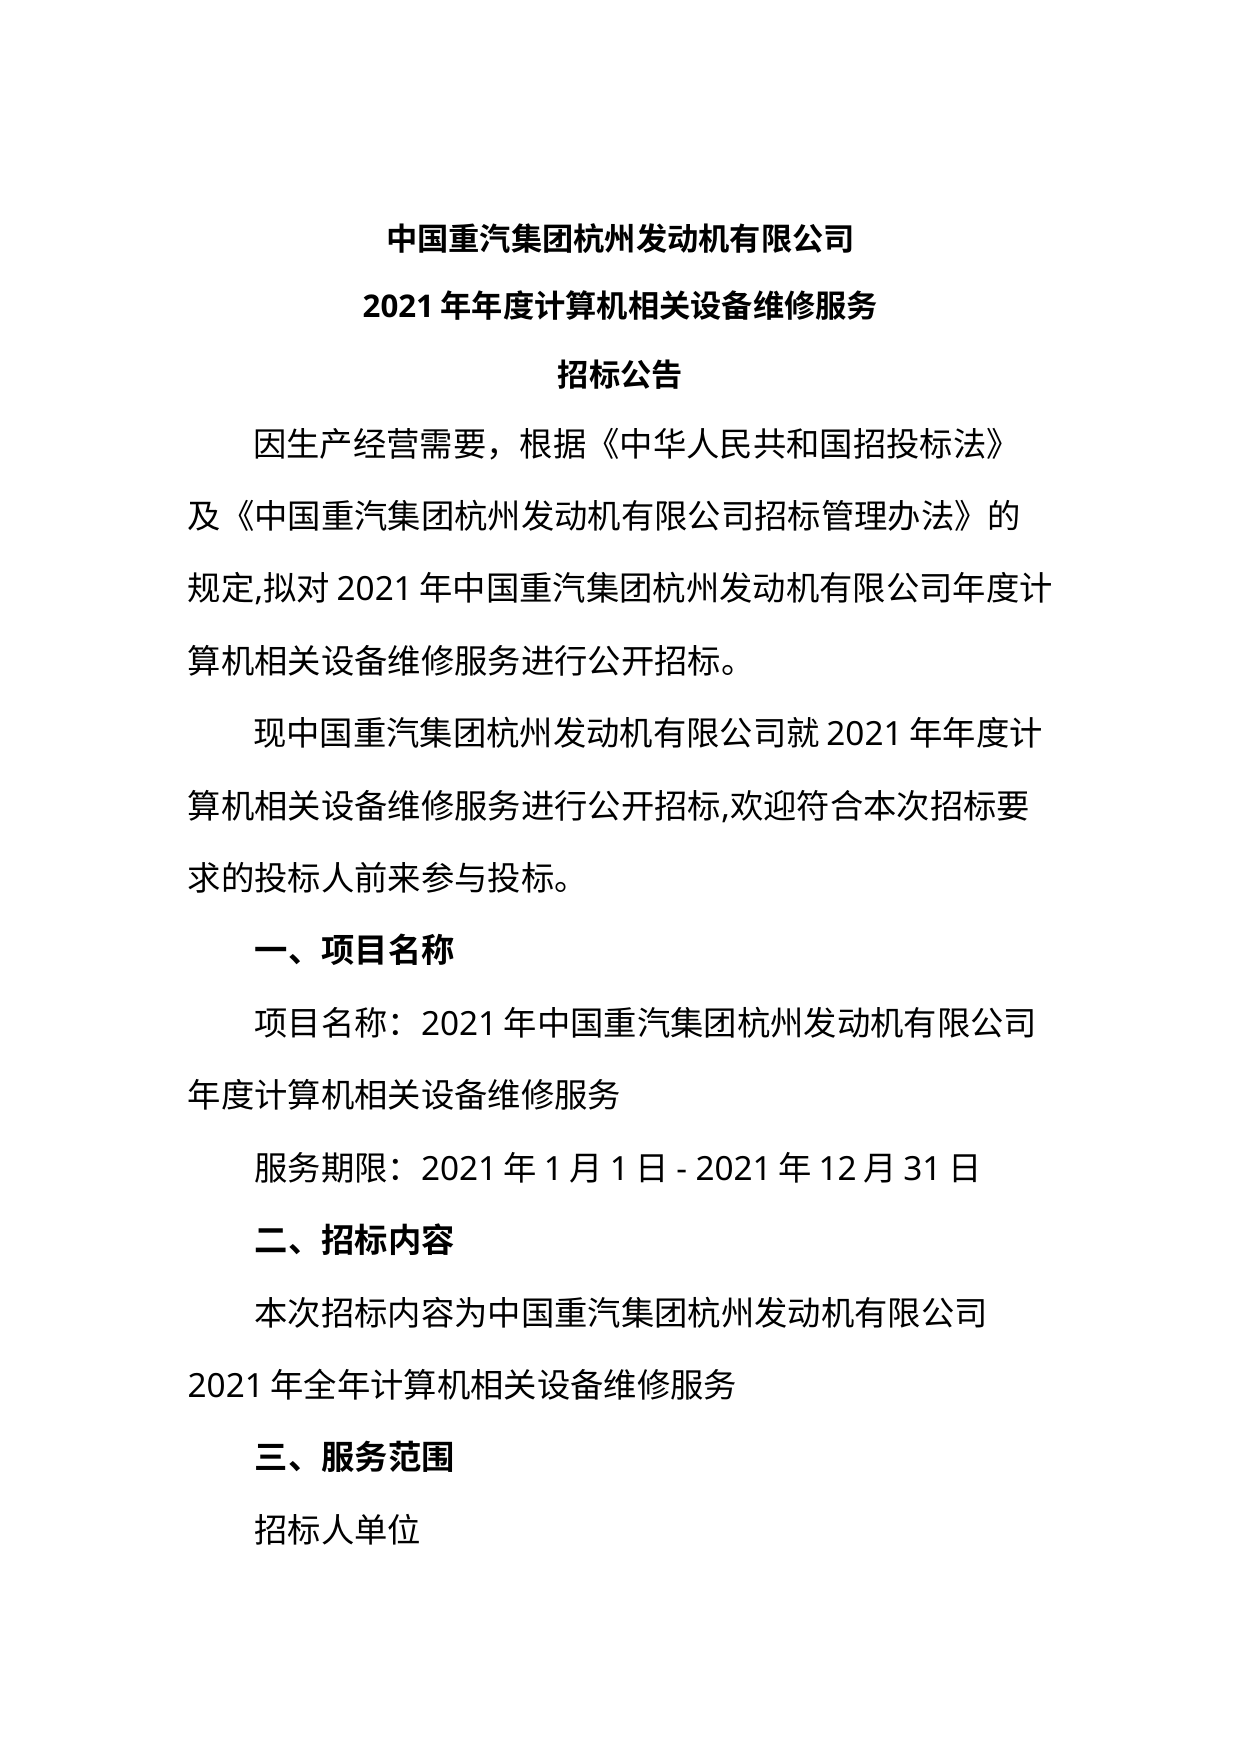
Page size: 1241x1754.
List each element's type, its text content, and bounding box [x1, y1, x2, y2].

text 本次招标内容为中国重汽集团杭州发动机有限公司2021年全年计算机相关设备维修服务 [187, 1286, 1053, 1407]
text 三、服务范围 [187, 1431, 1053, 1479]
text 招标人单位 [187, 1503, 1053, 1552]
text 因生产经营需要，根据《中华人民共和国招投标法》及《中国重汽集团杭州发动机有限公司招标管理办法》的规定,拟对2021年中国重汽集团杭州发动机有限公司年度计算机相关设备维修服务进行公开招标。 [187, 418, 1053, 683]
text 服务期限：2021年1月1日 - 2021年12月31日 [187, 1141, 1053, 1190]
text 现中国重汽集团杭州发动机有限公司就2021年年度计算机相关设备维修服务进行公开招标,欢迎符合本次招标要求的投标人前来参与投标。 [187, 707, 1053, 900]
text 二、招标内容 [187, 1214, 1053, 1262]
text 中国重汽集团杭州发动机有限公司 [187, 214, 1053, 259]
text 2021年年度计算机相关设备维修服务 [187, 282, 1053, 327]
text 一、项目名称 [187, 924, 1053, 972]
text 项目名称：2021年中国重汽集团杭州发动机有限公司年度计算机相关设备维修服务 [187, 997, 1053, 1117]
subtitle 招标公告 [187, 350, 1053, 395]
